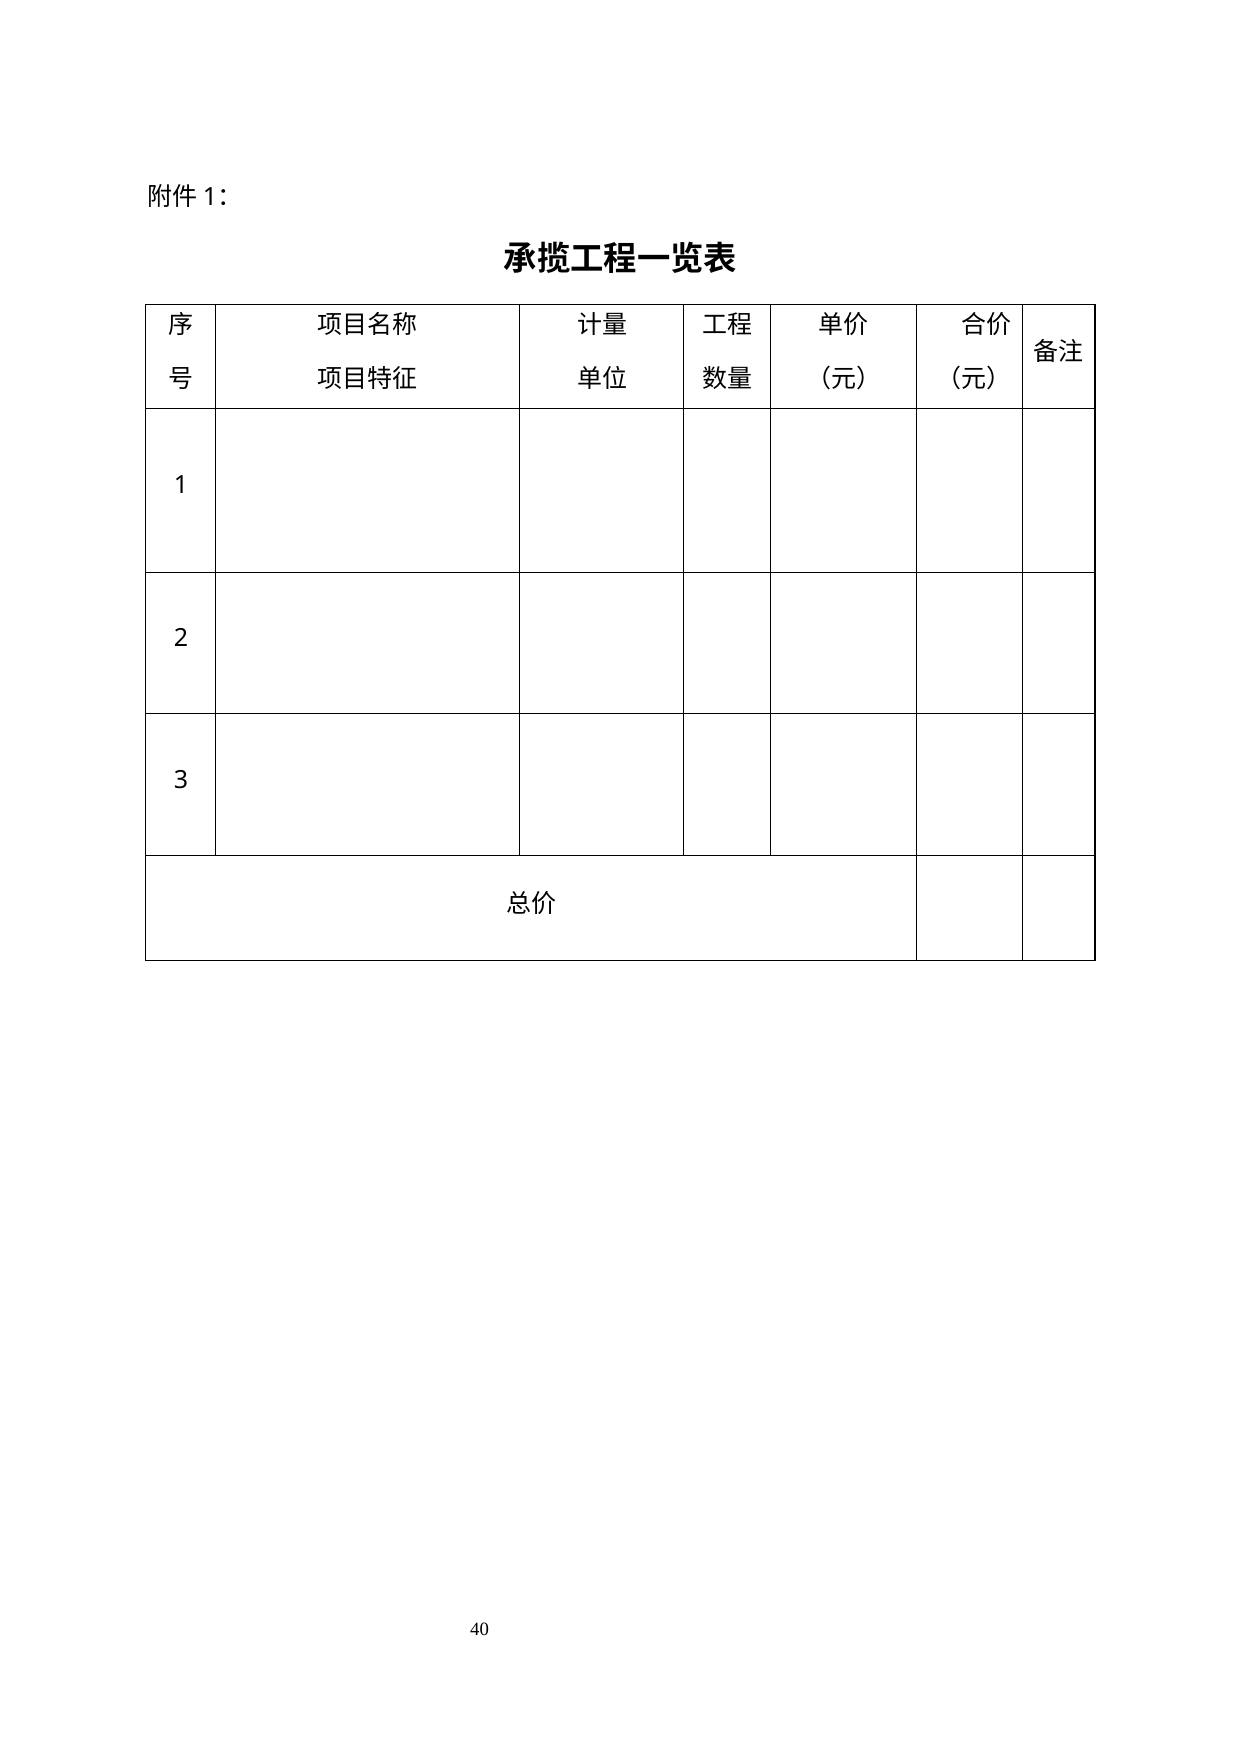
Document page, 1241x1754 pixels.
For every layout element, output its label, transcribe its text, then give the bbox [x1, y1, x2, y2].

table_cell [1023, 573, 1094, 713]
table_cell 3 [146, 714, 215, 855]
table_cell [520, 573, 683, 713]
table_cell [771, 409, 916, 572]
table_header 计量 单位 [520, 305, 683, 408]
table_header 合价（元） [917, 305, 1022, 408]
table_cell [216, 573, 519, 713]
table_cell [771, 714, 916, 855]
table_header 单价 （元） [771, 305, 916, 408]
table_cell [917, 714, 1022, 855]
table_header 序号 [146, 305, 215, 408]
table_cell 总价 [146, 856, 916, 959]
table_cell [684, 714, 770, 855]
table_cell [684, 573, 770, 713]
table_cell 1 [146, 409, 215, 572]
table_cell [1023, 409, 1094, 572]
table_cell [520, 714, 683, 855]
table_cell [1023, 856, 1094, 959]
text 承揽工程一览表 [148, 231, 1092, 279]
table_header 工程 数量 [684, 305, 770, 408]
table_cell [771, 573, 916, 713]
table_header 项目名称 项目特征 [216, 305, 519, 408]
table_cell [216, 409, 519, 572]
table_cell [520, 409, 683, 572]
table_header 备注 [1023, 305, 1094, 408]
table_cell [917, 409, 1022, 572]
table_cell [917, 856, 1022, 959]
table_cell [1023, 714, 1094, 855]
table_cell [216, 714, 519, 855]
text 附件1： [148, 177, 1092, 213]
table_cell [917, 573, 1022, 713]
table_cell 2 [146, 573, 215, 713]
table_cell [684, 409, 770, 572]
